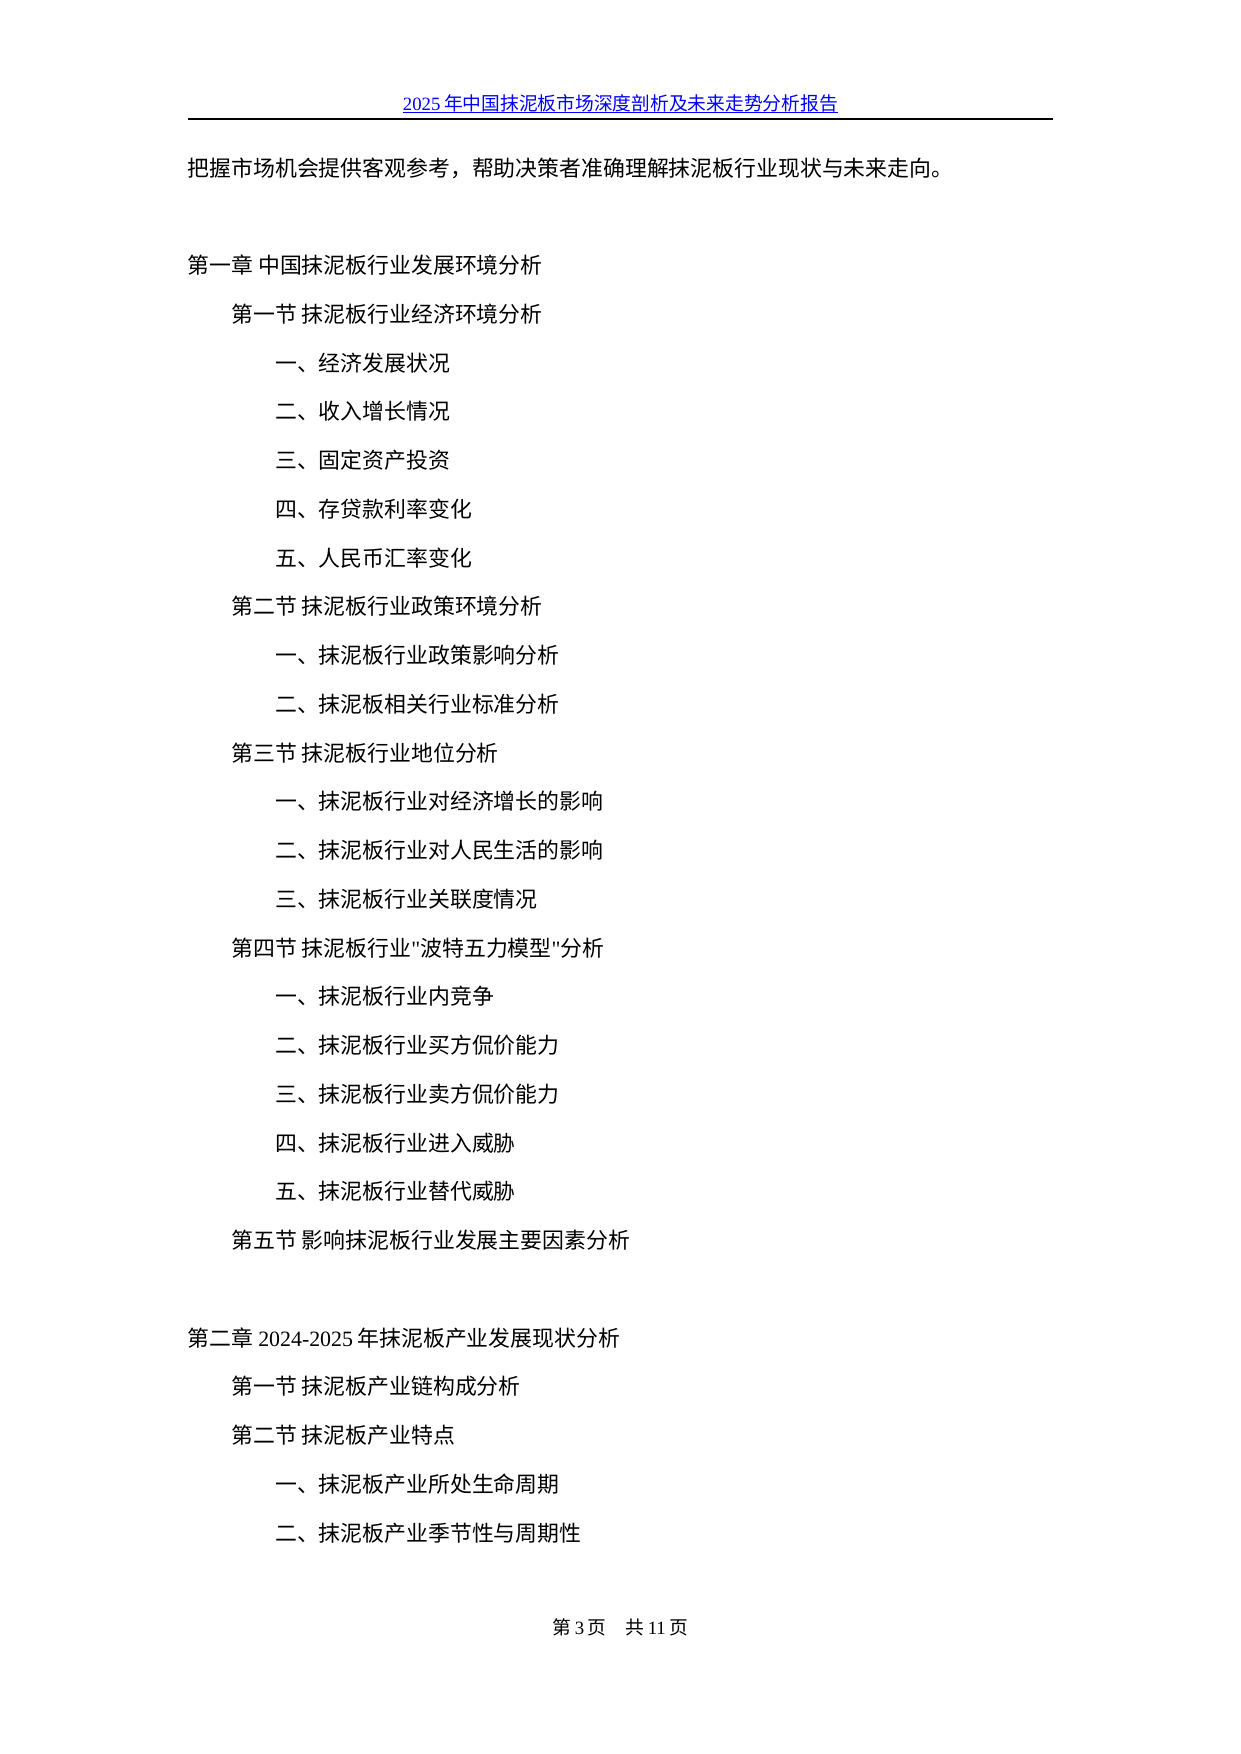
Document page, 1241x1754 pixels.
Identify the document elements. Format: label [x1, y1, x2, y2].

text [187, 150, 1053, 1548]
